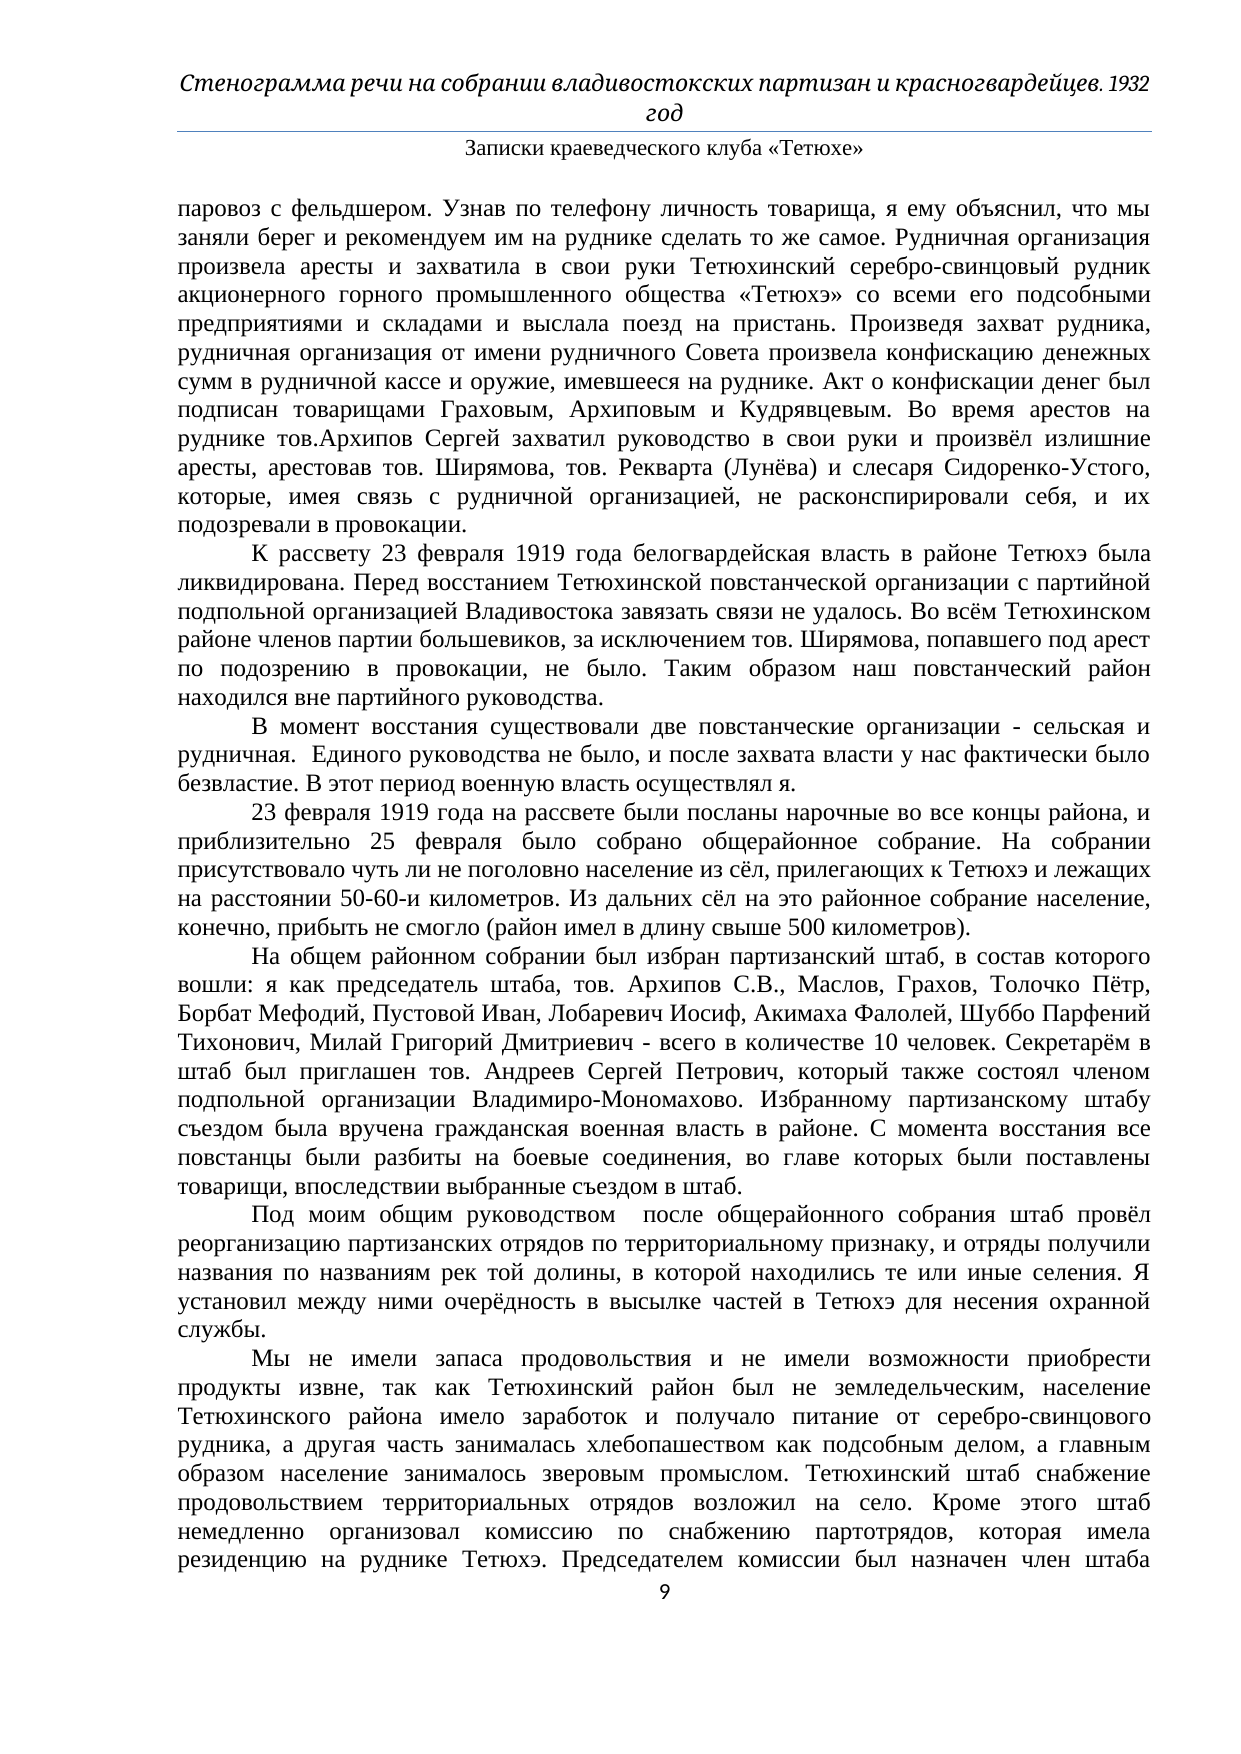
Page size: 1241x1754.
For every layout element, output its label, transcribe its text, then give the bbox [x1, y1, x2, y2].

text 23 февраля 1919 года на рассвете были посланы нарочные во все концы района, и приблизительно 25 февраля было собрано общерайонное собрание. На собрании присутствовало чуть ли не поголовно население из сёл, прилегающих к Тетюхэ и лежащих на расстоянии 50-60-и километров. Из дальних сёл на это районное собрание население, конечно, прибыть не смогло (район имел в длину свыше 500 километров). [177, 797, 1152, 941]
text В момент восстания существовали две повстанческие организации - сельская и рудничная. Единого руководства не было, и после захвата власти у нас фактически было безвластие. В этот период военную власть осуществлял я. [177, 711, 1152, 797]
text К рассвету 23 февраля 1919 года белогвардейская власть в районе Тетюхэ была ликвидирована. Перед восстанием Тетюхинской повстанческой организации с партийной подпольной организацией Владивостока завязать связи не удалось. Во всём Тетюхинском районе членов партии большевиков, за исключением тов. Ширямова, попавшего под арест по подозрению в провокации, не было. Таким образом наш повстанческий район находился вне партийного руководства. [177, 538, 1152, 711]
text На общем районном собрании был избран партизанский штаб, в состав которого вошли: я как председатель штаба, тов. Архипов С.В., Маслов, Грахов, Толочко Пётр, Борбат Мефодий, Пустовой Иван, Лобаревич Иосиф, Акимаха Фалолей, Шуббо Парфений Тихонович, Милай Григорий Дмитриевич - всего в количестве 10 человек. Секретарём в штаб был приглашен тов. Андреев Сергей Петрович, который также состоял членом подпольной организации Владимиро-Мономахово. Избранному партизанскому штабу съездом была вручена гражданская военная власть в районе. С момента восстания все повстанцы были разбиты на боевые соединения, во главе которых были поставлены товарищи, впоследствии выбранные съездом в штаб. [177, 941, 1152, 1199]
text Под моим общим руководством после общерайонного собрания штаб провёл реорганизацию партизанских отрядов по территориальному признаку, и отряды получили названия по названиям рек той долины, в которой находились те или иные селения. Я установил между ними очерёдность в высылке частей в Тетюхэ для несения охранной службы. [177, 1199, 1152, 1343]
